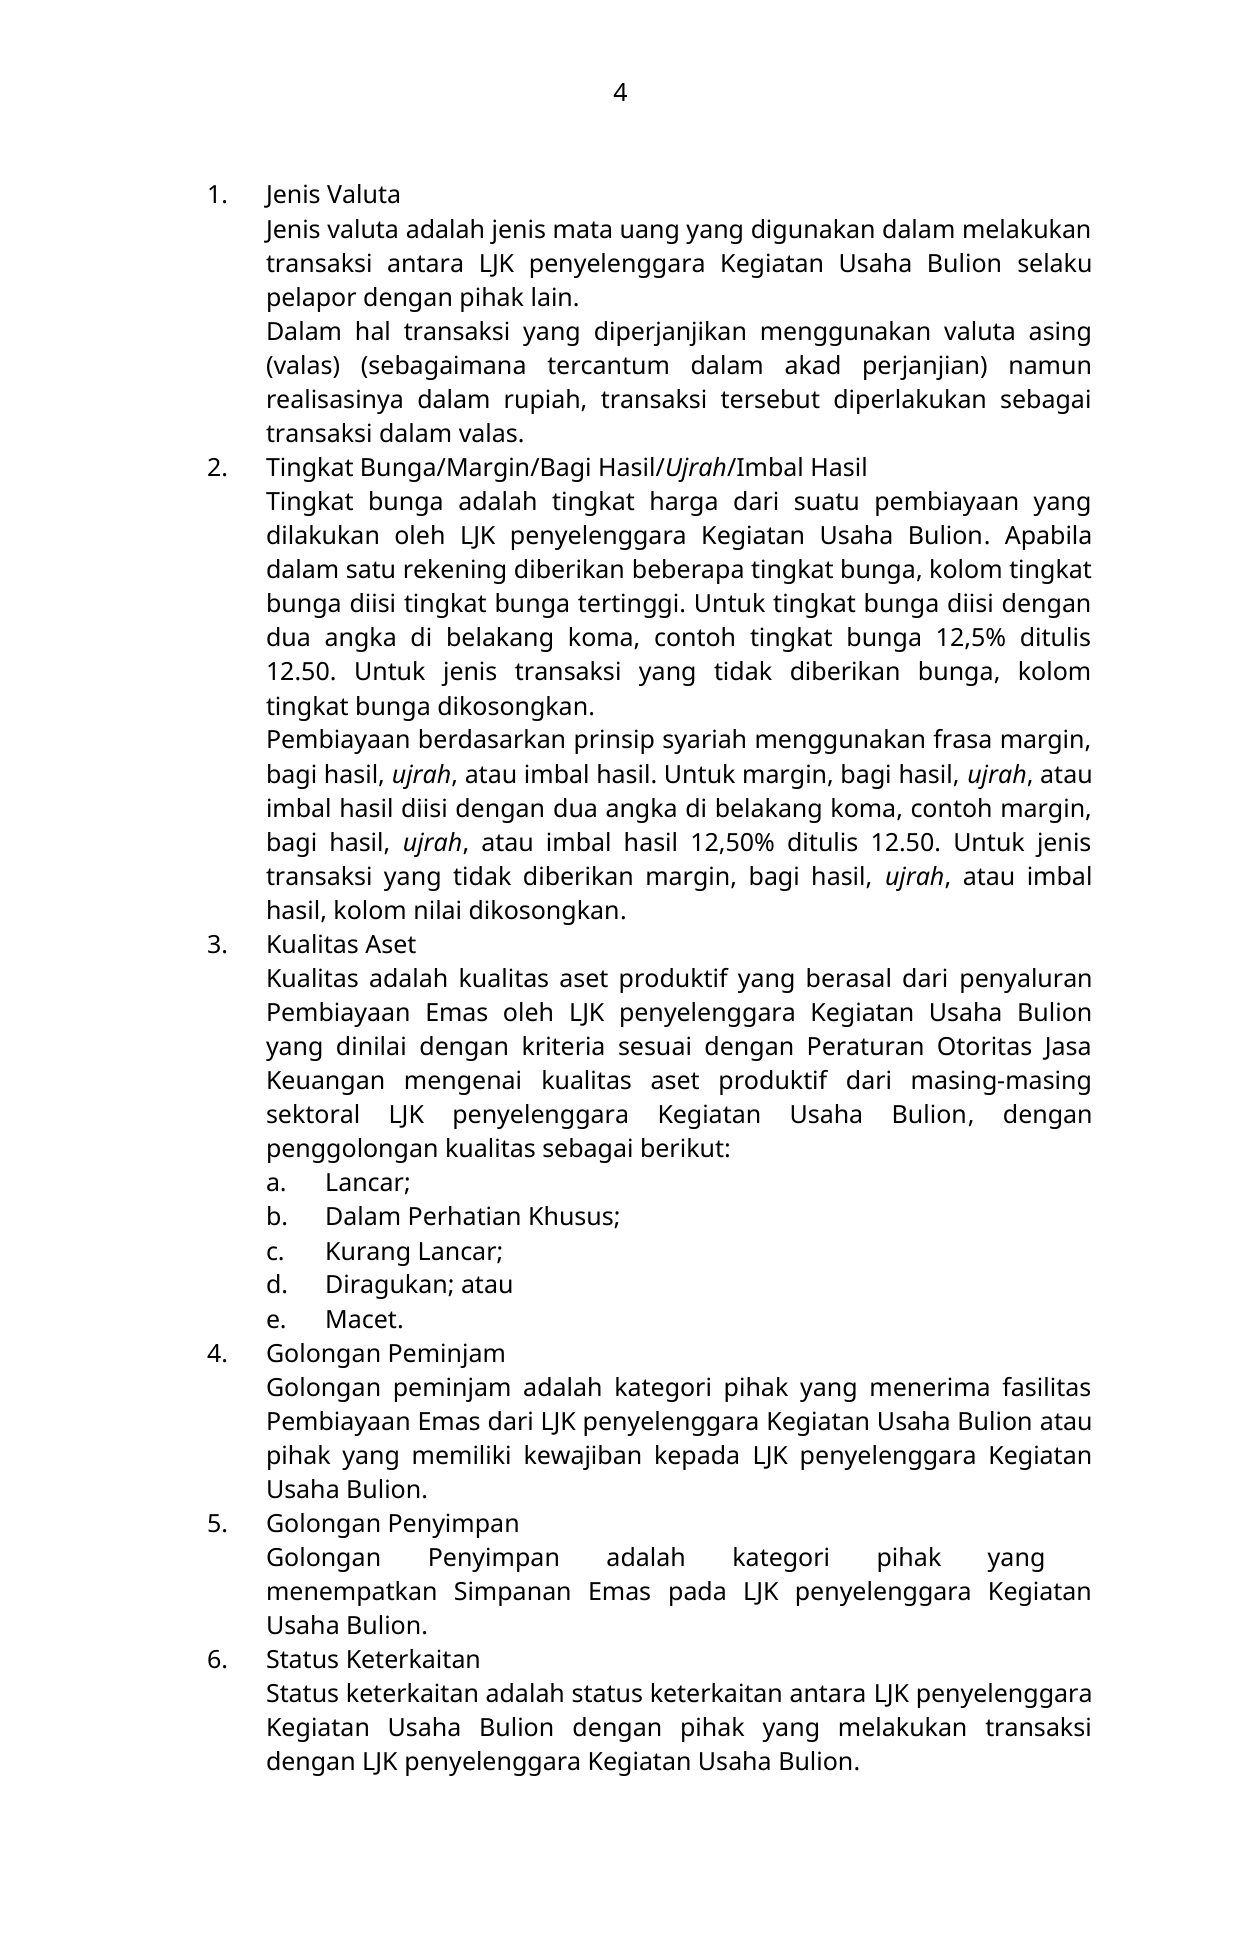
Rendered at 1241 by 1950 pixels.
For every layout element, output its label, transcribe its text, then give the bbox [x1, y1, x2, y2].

subtitle Dalam hal transaksi yang diperjanjikan menggunakan valuta asing (valas) (sebagaimana tercantum dalam akad perjanjian) namun realisasinya dalam rupiah, transaksi tersebut diperlakukan sebagai transaksi dalam valas. [266, 313, 1092, 450]
list Status keterkaitan adalah status keterkaitan antara LJK penyelenggara Kegiatan Usaha Bulion dengan pihak yang melakukan transaksi dengan LJK penyelenggara Kegiatan Usaha Bulion. [266, 1676, 1092, 1778]
subtitle Jenis Valuta [207, 177, 1092, 211]
subtitle Tingkat bunga adalah tingkat harga dari suatu pembiayaan yang dilakukan oleh LJK penyelenggara Kegiatan Usaha Bulion. Apabila dalam satu rekening diberikan beberapa tingkat bunga, kolom tingkat bunga diisi tingkat bunga tertinggi. Untuk tingkat bunga diisi dengan dua angka di belakang koma, contoh tingkat bunga 12,5% ditulis 12.50. Untuk jenis transaksi yang tidak diberikan bunga, kolom tingkat bunga dikosongkan. [266, 484, 1092, 722]
list Macet. [266, 1301, 1092, 1335]
list Kurang Lancar; [266, 1233, 1092, 1267]
subtitle Kualitas Aset [207, 927, 1092, 961]
subtitle Pembiayaan berdasarkan prinsip syariah menggunakan frasa margin, bagi hasil, ujrah, atau imbal hasil. Untuk margin, bagi hasil, ujrah, atau imbal hasil diisi dengan dua angka di belakang koma, contoh margin, bagi hasil, ujrah, atau imbal hasil 12,50% ditulis 12.50. Untuk jenis transaksi yang tidak diberikan margin, bagi hasil, ujrah, atau imbal hasil, kolom nilai dikosongkan. [266, 722, 1092, 927]
subtitle Tingkat Bunga/Margin/Bagi Hasil/Ujrah/Imbal Hasil [207, 450, 1092, 484]
list Lancar; [266, 1165, 1092, 1199]
subtitle Status Keterkaitan [207, 1642, 1092, 1676]
subtitle Jenis valuta adalah jenis mata uang yang digunakan dalam melakukan transaksi antara LJK penyelenggara Kegiatan Usaha Bulion selaku pelapor dengan pihak lain. [266, 211, 1092, 313]
subtitle Golongan Penyimpan [207, 1506, 1092, 1540]
subtitle Golongan Peminjam [207, 1335, 1092, 1369]
list Dalam Perhatian Khusus; [266, 1199, 1092, 1233]
subtitle Golongan Penyimpan adalah kategori pihak yang menempatkan Simpanan Emas pada LJK penyelenggara Kegiatan Usaha Bulion. [266, 1540, 1092, 1642]
subtitle Kualitas adalah kualitas aset produktif yang berasal dari penyaluran Pembiayaan Emas oleh LJK penyelenggara Kegiatan Usaha Bulion yang dinilai dengan kriteria sesuai dengan Peraturan Otoritas Jasa Keuangan mengenai kualitas aset produktif dari masing-masing sektoral LJK penyelenggara Kegiatan Usaha Bulion, dengan penggolongan kualitas sebagai berikut: [266, 961, 1092, 1165]
list Diragukan; atau [266, 1267, 1092, 1301]
subtitle Golongan peminjam adalah kategori pihak yang menerima fasilitas Pembiayaan Emas dari LJK penyelenggara Kegiatan Usaha Bulion atau pihak yang memiliki kewajiban kepada LJK penyelenggara Kegiatan Usaha Bulion. [266, 1369, 1092, 1506]
